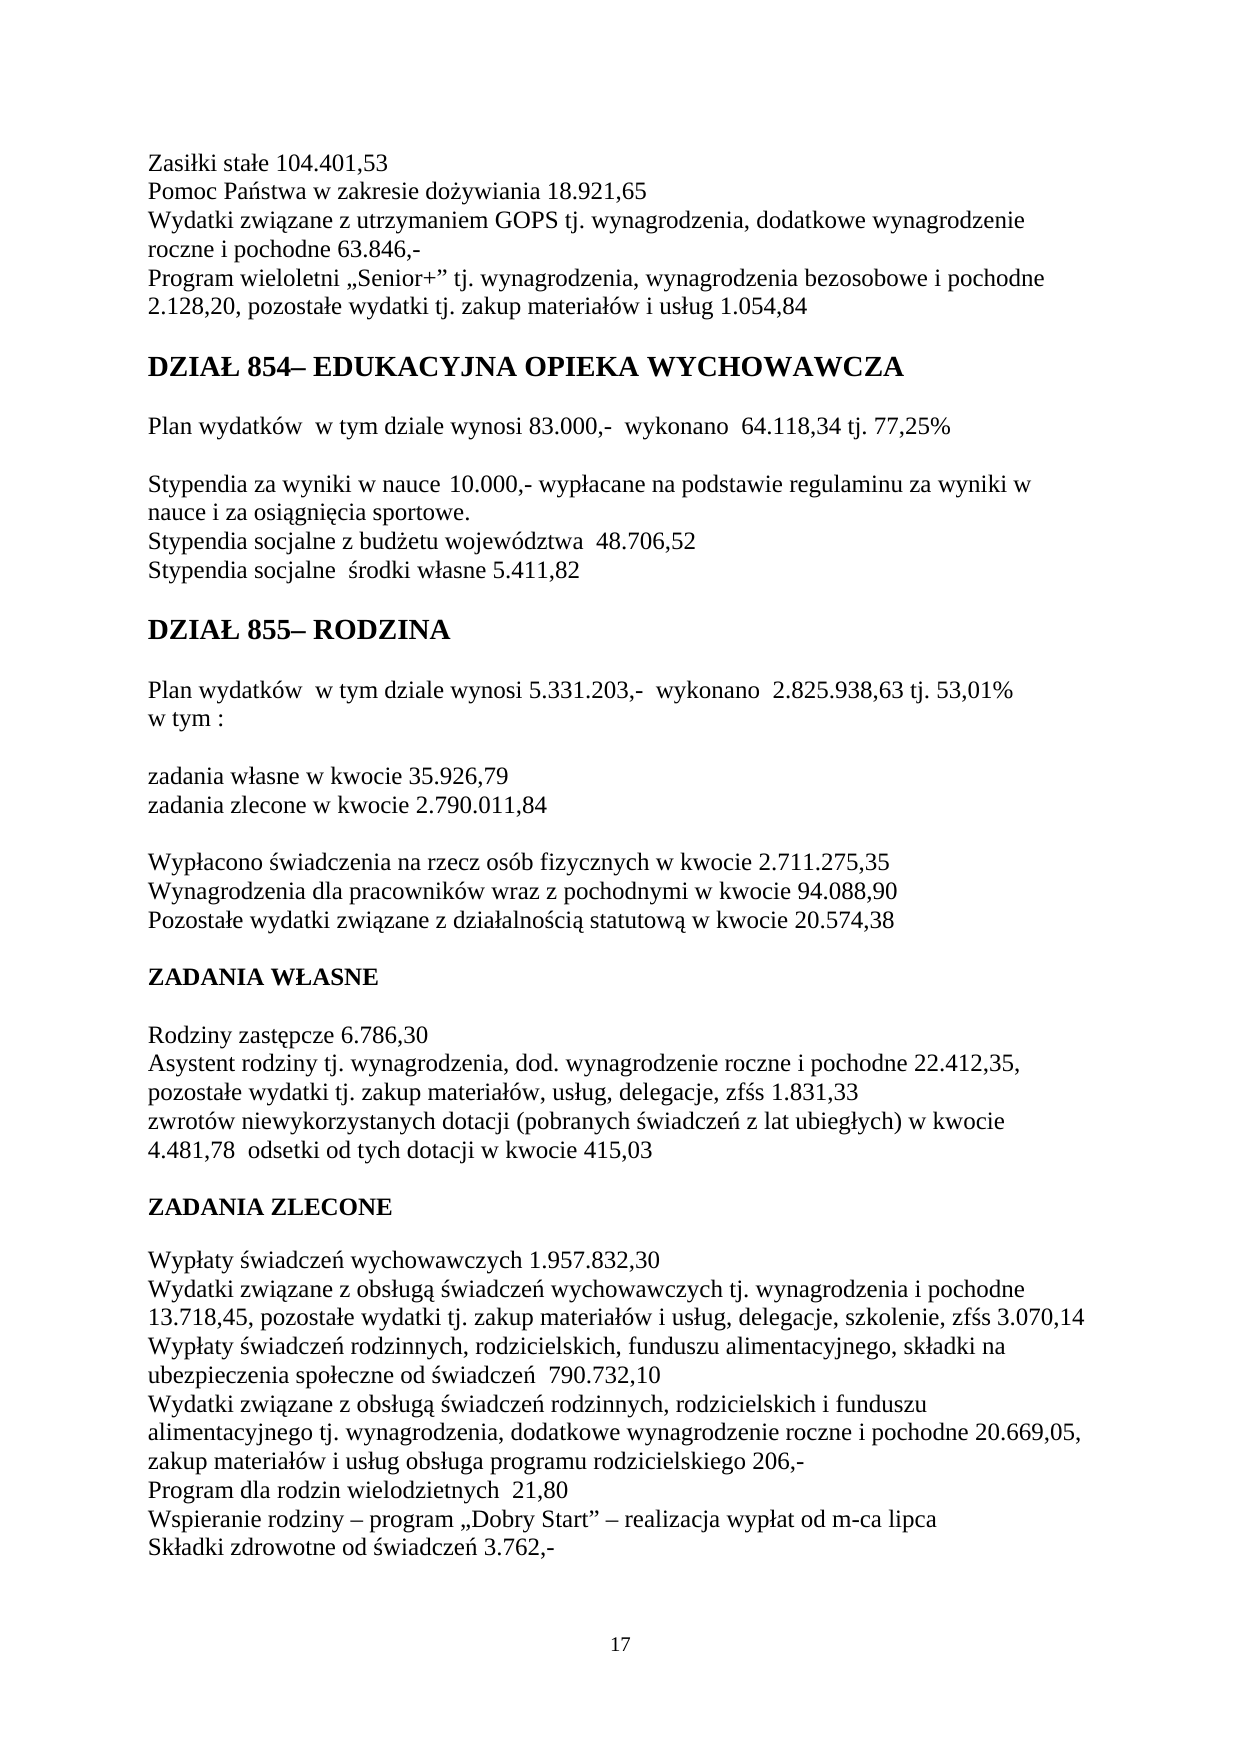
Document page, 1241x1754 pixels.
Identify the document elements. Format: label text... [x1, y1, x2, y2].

text Wypłacono świadczenia na rzecz osób fizycznych w kwocie 2.711.275,35 [148, 847, 1093, 876]
subtitle ZADANIA ZLECONE [148, 1192, 1093, 1221]
text Wydatki związane z obsługą świadczeń rodzinnych, rodzicielskich i funduszu alimentacyjnego tj. wynagrodzenia, dodatkowe wynagrodzenie roczne i pochodne 20.669,05, zakup materiałów i usług obsługa programu rodzicielskiego 206,- [148, 1389, 1093, 1475]
text zwrotów niewykorzystanych dotacji (pobranych świadczeń z lat ubiegłych) w kwocie 4.481,78 odsetki od tych dotacji w kwocie 415,03 [148, 1106, 1093, 1163]
text Stypendia za wyniki w nauce 10.000,- wypłacane na podstawie regulaminu za wyniki w nauce i za osiągnięcia sportowe. [148, 469, 1093, 526]
text zadania własne w kwocie 35.926,79 [148, 761, 1093, 790]
text Wydatki związane z obsługą świadczeń wychowawczych tj. wynagrodzenia i pochodne 13.718,45, pozostałe wydatki tj. zakup materiałów i usług, delegacje, szkolenie, zfśs 3.070,14 [148, 1274, 1093, 1331]
subtitle Plan wydatków w tym dziale wynosi 83.000,- wykonano 64.118,34 tj. 77,25% [148, 411, 1093, 440]
text Pozostałe wydatki związane z działalnością statutową w kwocie 20.574,38 [148, 905, 1093, 933]
text Stypendia socjalne środki własne 5.411,82 [148, 555, 1093, 584]
text Wynagrodzenia dla pracowników wraz z pochodnymi w kwocie 94.088,90 [148, 876, 1093, 905]
subtitle ZADANIA WŁASNE [148, 962, 1093, 991]
text Wydatki związane z utrzymaniem GOPS tj. wynagrodzenia, dodatkowe wynagrodzenie roczne i pochodne 63.846,- [148, 205, 1093, 263]
text Program dla rodzin wielodzietnych 21,80 [148, 1475, 1093, 1504]
text DZIAŁ 854– EDUKACYJNA OPIEKA WYCHOWAWCZA [148, 349, 1093, 382]
text DZIAŁ 855– RODZINA [148, 612, 1093, 646]
text w tym : [148, 703, 1093, 732]
text Program wieloletni „Senior+” tj. wynagrodzenia, wynagrodzenia bezosobowe i pochodne 2.128,20, pozostałe wydatki tj. zakup materiałów i usług 1.054,84 [148, 263, 1093, 320]
text Asystent rodziny tj. wynagrodzenia, dod. wynagrodzenie roczne i pochodne 22.412,35, pozostałe wydatki tj. zakup materiałów, usług, delegacje, zfśs 1.831,33 [148, 1048, 1093, 1106]
text Zasiłki stałe 104.401,53 [148, 148, 1093, 176]
text Wspieranie rodziny – program „Dobry Start” – realizacja wypłat od m-ca lipca [148, 1504, 1093, 1532]
text Wypłaty świadczeń rodzinnych, rodzicielskich, funduszu alimentacyjnego, składki na ubezpieczenia społeczne od świadczeń 790.732,10 [148, 1331, 1093, 1389]
subtitle Plan wydatków w tym dziale wynosi 5.331.203,- wykonano 2.825.938,63 tj. 53,01% [148, 675, 1093, 703]
text Pomoc Państwa w zakresie dożywiania 18.921,65 [148, 176, 1093, 205]
text zadania zlecone w kwocie 2.790.011,84 [148, 790, 1093, 818]
text Rodziny zastępcze 6.786,30 [148, 1020, 1093, 1048]
text Stypendia socjalne z budżetu województwa 48.706,52 [148, 526, 1093, 555]
text Składki zdrowotne od świadczeń 3.762,- [148, 1532, 1093, 1561]
text Wypłaty świadczeń wychowawczych 1.957.832,30 [148, 1245, 1093, 1274]
